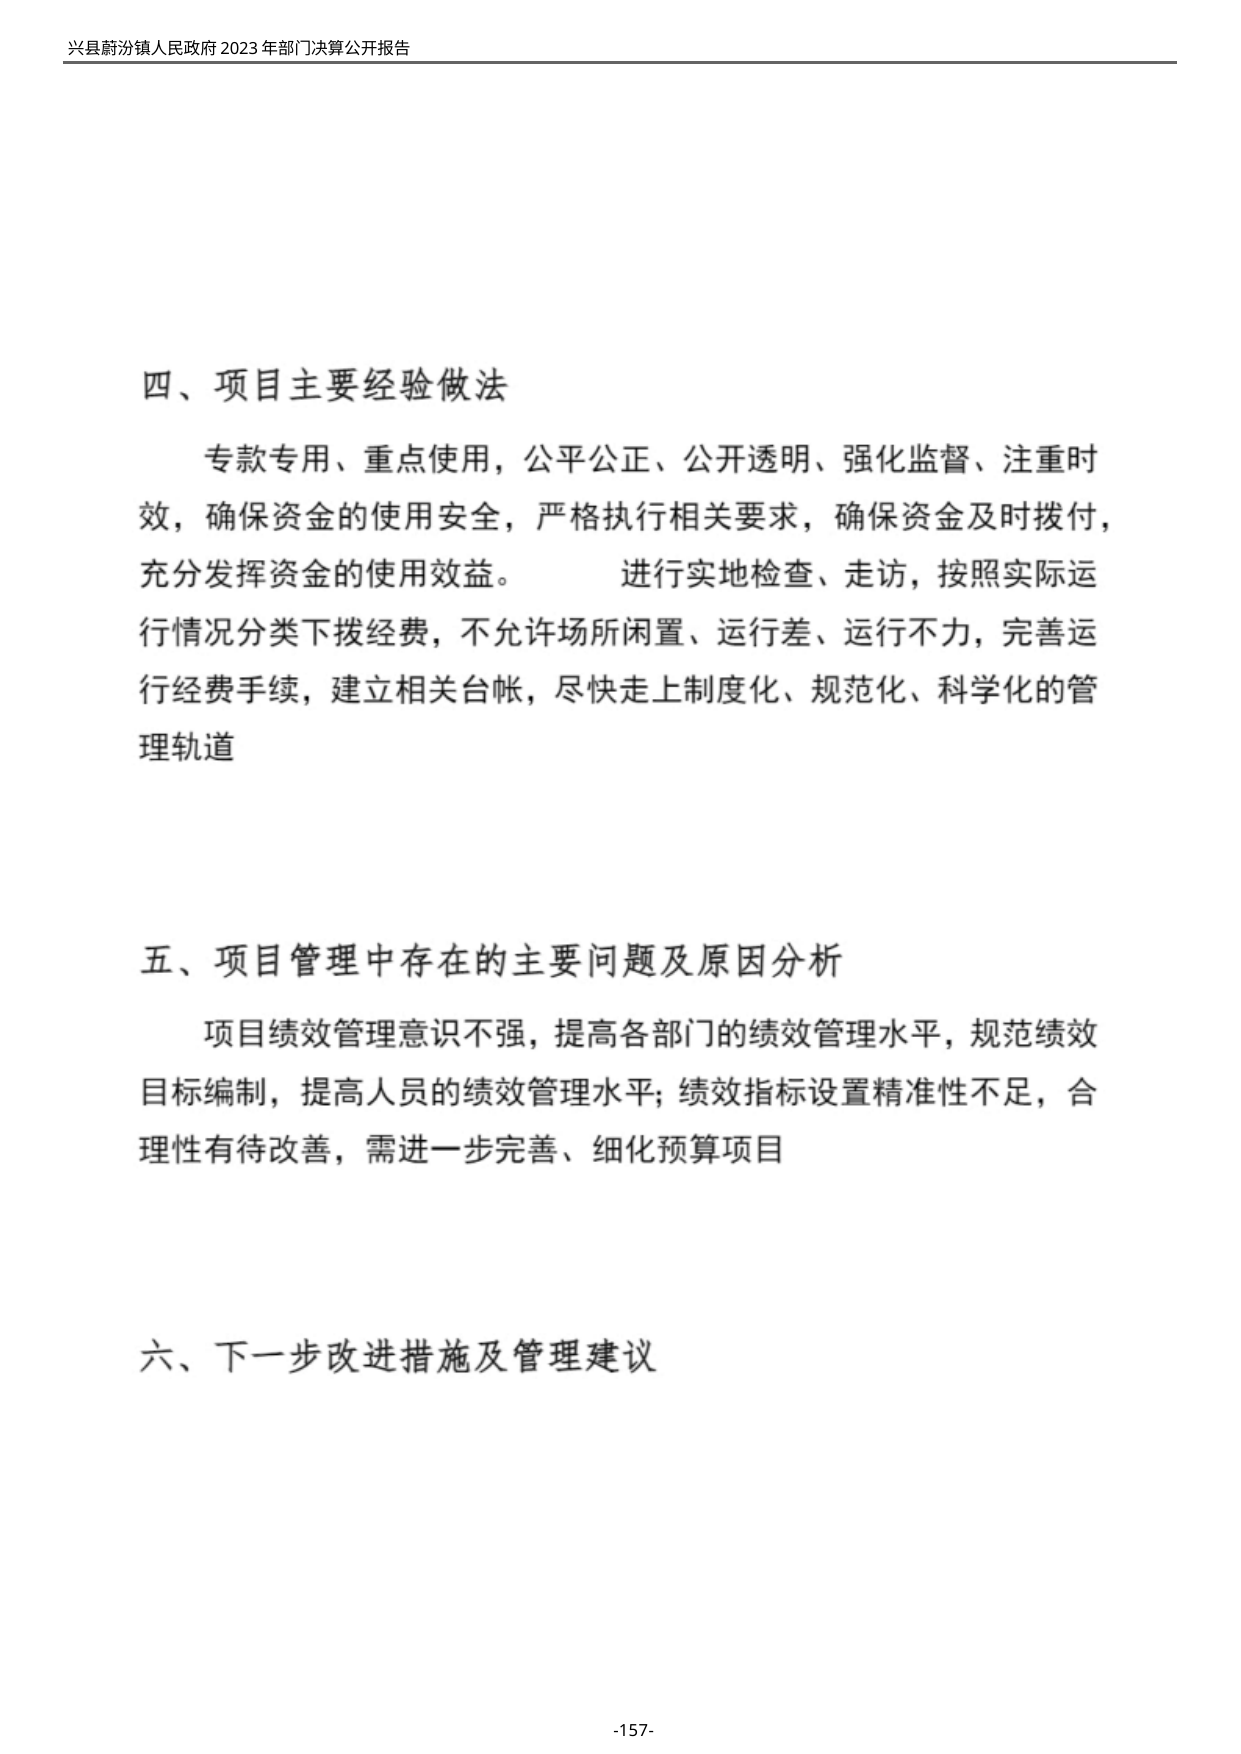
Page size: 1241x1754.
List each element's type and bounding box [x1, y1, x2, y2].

picture [118, 121, 1124, 1379]
